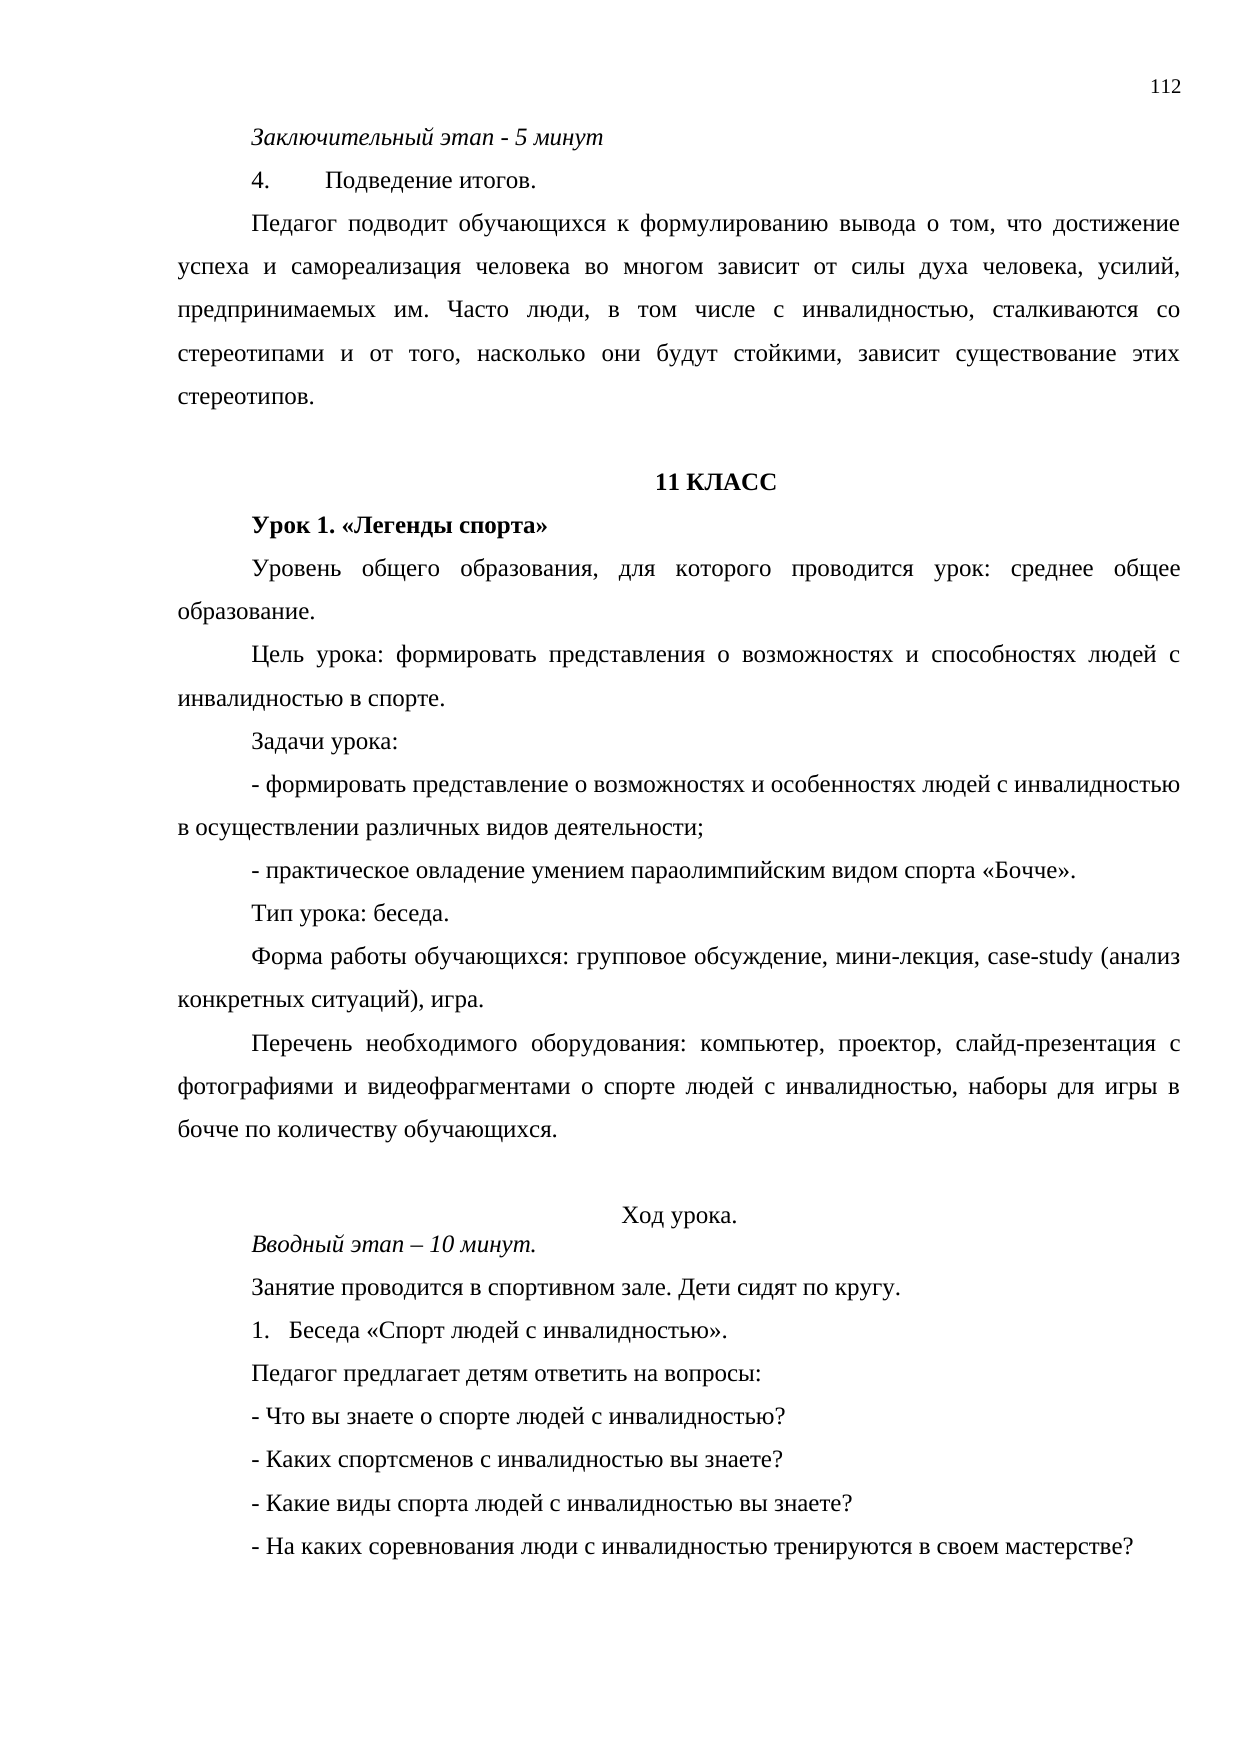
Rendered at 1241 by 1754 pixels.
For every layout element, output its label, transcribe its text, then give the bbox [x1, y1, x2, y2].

text Задачи урока: [177, 726, 1181, 754]
text Форма работы обучающихся: групповое обсуждение, мини-лекция, case-study (анализ конкретных ситуаций), игра. [177, 941, 1181, 1013]
text - Что вы знаете о спорте людей с инвалидностью? [177, 1401, 1181, 1430]
text Заключительный этап - 5 минут [177, 122, 1181, 151]
text - практическое овладение умением параолимпийским видом спорта «Бочче». [177, 855, 1181, 884]
text Занятие проводится в спортивном зале. Дети сидят по кругу. [177, 1272, 1181, 1301]
list Беседа «Спорт людей с инвалидностью». [251, 1315, 1181, 1344]
text - На каких соревнования люди с инвалидностью тренируются в своем мастерстве? [177, 1531, 1181, 1559]
text Цель урока: формировать представления о возможностях и способностях людей с инвалидностью в спорте. [177, 639, 1181, 711]
text Тип урока: беседа. [177, 898, 1181, 927]
text - Каких спортсменов с инвалидностью вы знаете? [177, 1444, 1181, 1473]
text Вводный этап – 10 минут. [177, 1229, 1181, 1258]
text - формировать представление о возможностях и особенностях людей с инвалидностью в осуществлении различных видов деятельности; [177, 769, 1181, 841]
text Урок 1. «Легенды спорта» [177, 510, 1181, 539]
list Подведение итогов. [177, 165, 1181, 194]
text Уровень общего образования, для которого проводится урок: среднее общее образование. [177, 553, 1181, 625]
text 11 КЛАСС [177, 467, 1181, 496]
text Педагог подводит обучающихся к формулированию вывода о том, что достижение успеха и самореализация человека во многом зависит от силы духа человека, усилий, предпринимаемых им. Часто люди, в том числе с инвалидностью, сталкиваются со стереотипами и от того, насколько они будут стойкими, зависит существование этих стереотипов. [177, 208, 1181, 409]
text - Какие виды спорта людей с инвалидностью вы знаете? [177, 1488, 1181, 1516]
text Перечень необходимого оборудования: компьютер, проектор, слайд-презентация с фотографиями и видеофрагментами о спорте людей с инвалидностью, наборы для игры в бочче по количеству обучающихся. [177, 1028, 1181, 1143]
text Педагог предлагает детям ответить на вопросы: [177, 1358, 1181, 1387]
text Ход урока. [177, 1200, 1181, 1229]
